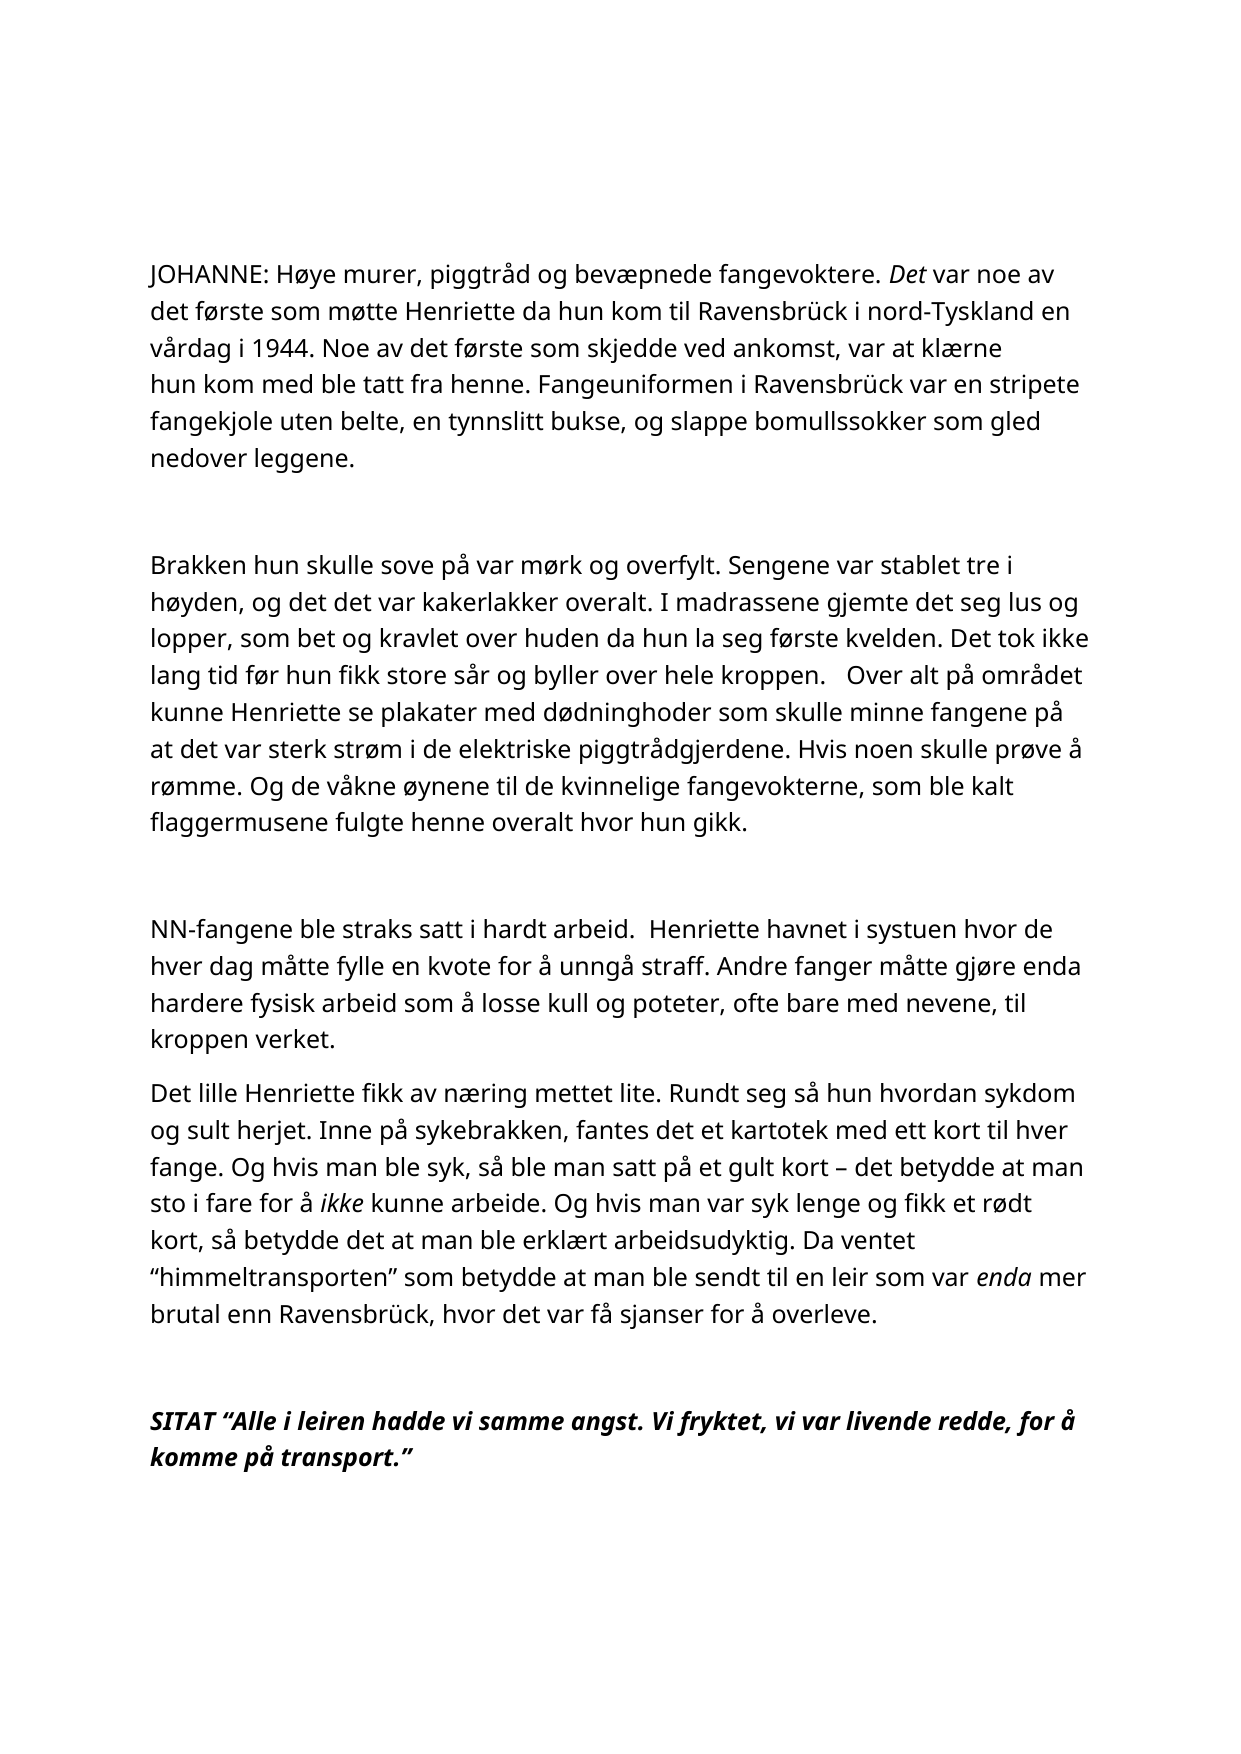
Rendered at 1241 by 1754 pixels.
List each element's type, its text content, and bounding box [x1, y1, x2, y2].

text Brakken hun skulle sove på var mørk og overfylt. Sengene var stablet tre i høyden, og det det var kakerlakker overalt. I madrassene gjemte det seg lus og lopper, som bet og kravlet over huden da hun la seg første kvelden. Det tok ikke lang tid før hun fikk store sår og byller over hele kroppen. Over alt på området kunne Henriette se plakater med dødninghoder som skulle minne fangene på at det var sterk strøm i de elektriske piggtrådgjerdene. Hvis noen skulle prøve å rømme. Og de våkne øynene til de kvinnelige fangevokterne, som ble kalt flaggermusene fulgte henne overalt hvor hun gikk. [150, 548, 1090, 839]
text Det lille Henriette fikk av næring mettet lite. Rundt seg så hun hvordan sykdom og sult herjet. Inne på sykebrakken, fantes det et kartotek med ett kort til hver fange. Og hvis man ble syk, så ble man satt på et gult kort – det betydde at man sto i fare for å ikke kunne arbeide. Og hvis man var syk lenge og fikk et rødt kort, så betydde det at man ble erklært arbeidsudyktig. Da ventet “himmeltransporten” som betydde at man ble sendt til en leir som var enda mer brutal enn Ravensbrück, hvor det var få sjanser for å overleve. [150, 1076, 1090, 1330]
text NN-fangene ble straks satt i hardt arbeid. Henriette havnet i systuen hvor de hver dag måtte fylle en kvote for å unngå straff. Andre fanger måtte gjøre enda hardere fysisk arbeid som å losse kull og poteter, ofte bare med nevene, til kroppen verket. [150, 912, 1090, 1056]
text SITAT “Alle i leiren hadde vi samme angst. Vi fryktet, vi var livende redde, for å komme på transport.” [150, 1403, 1090, 1474]
text JOHANNE: Høye murer, piggtråd og bevæpnede fangevoktere. Det var noe av det første som møtte Henriette da hun kom til Ravensbrück i nord-Tyskland en vårdag i 1944. Noe av det første som skjedde ved ankomst, var at klærne hun kom med ble tatt fra henne. Fangeuniformen i Ravensbrück var en stripete fangekjole uten belte, en tynnslitt bukse, og slappe bomullssokker som gled nedover leggene. [150, 257, 1090, 475]
